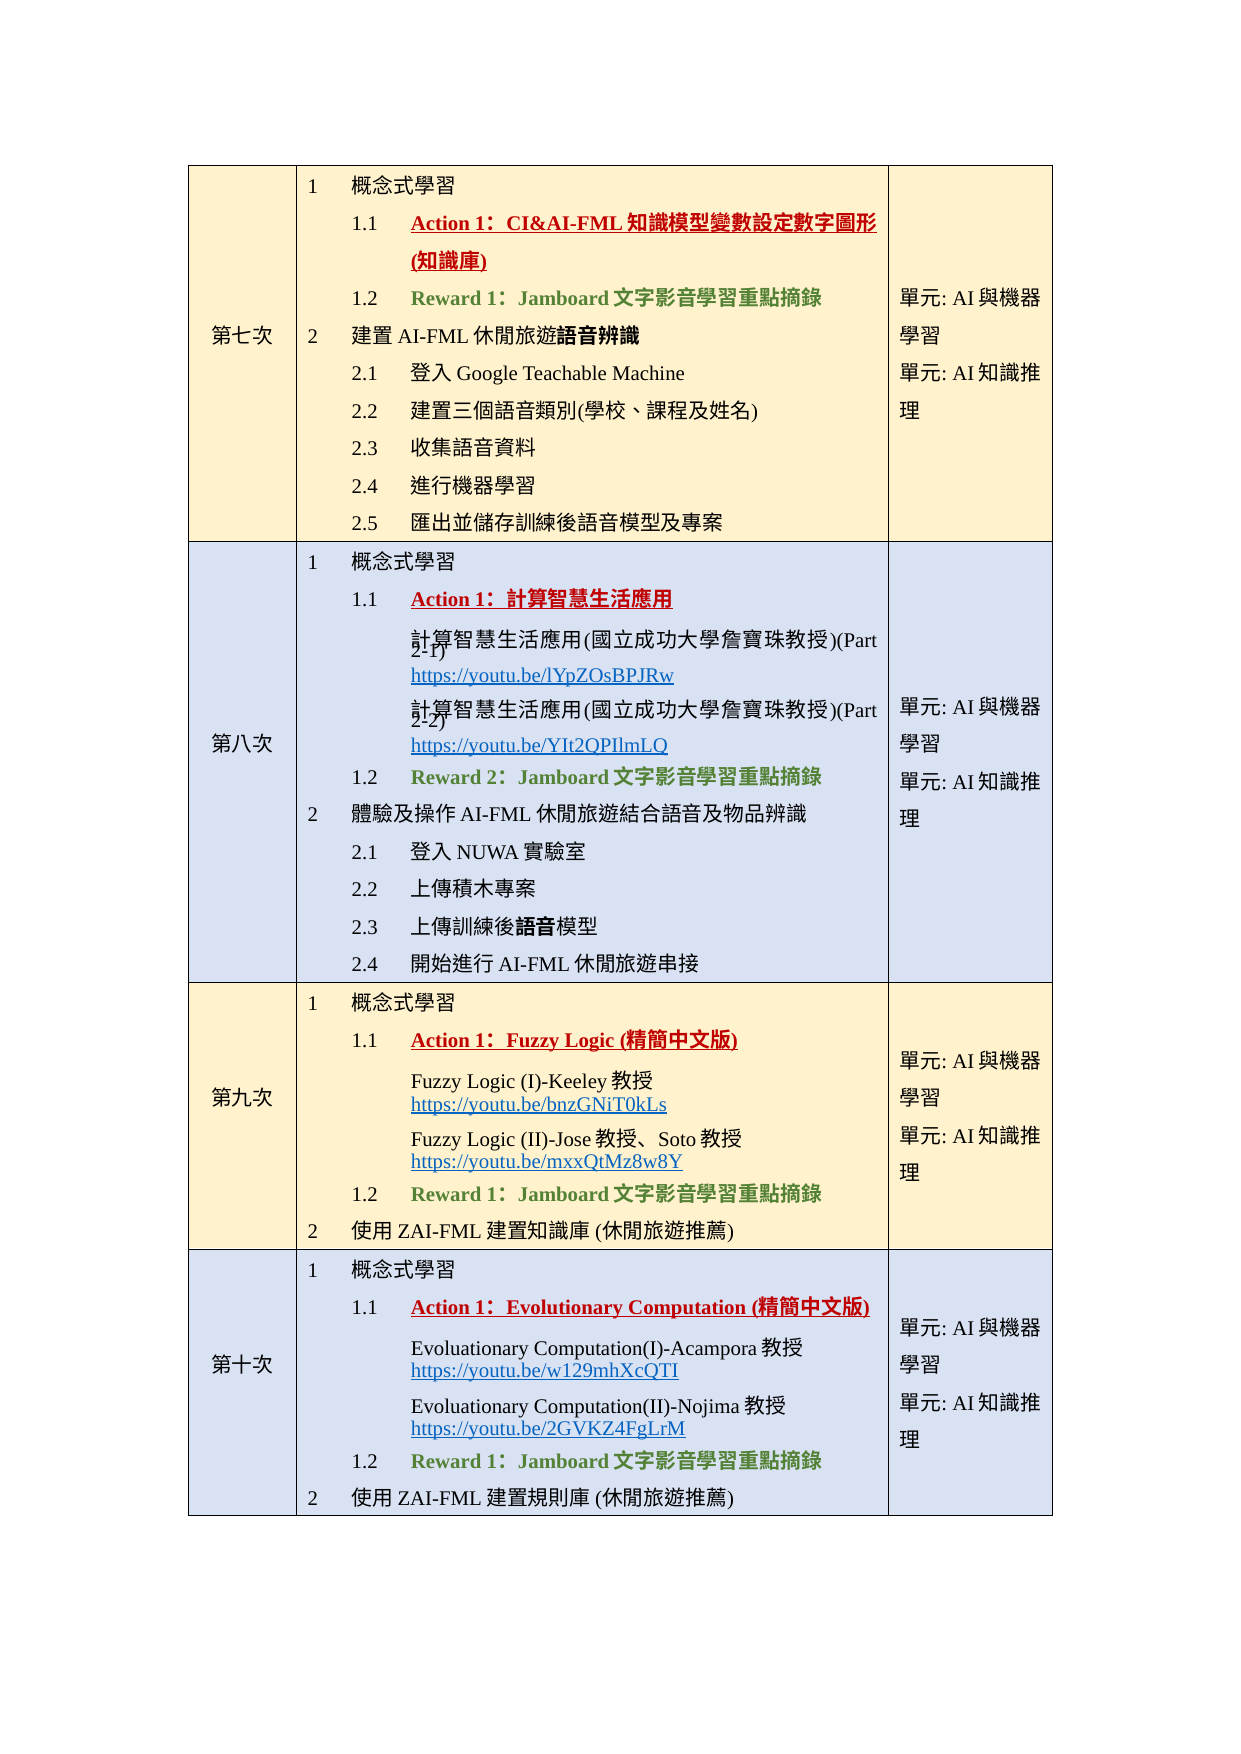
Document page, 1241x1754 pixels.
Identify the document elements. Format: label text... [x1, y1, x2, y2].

table_cell 第十次 [189, 1250, 296, 1515]
table_header 單元: AI與機器學習 單元: AI知識推理 [889, 166, 1052, 541]
table_cell 概念式學習 Action 1：Evolutionary Computation (精簡中文版) Evoluationary Computation(I)-Acampora教授 https://youtu.be/w129mhXcQTI Evoluationary Computation(II)-Nojima教授 https://youtu.be/2GVKZ4FgLrM Reward 1：Jamboard文字影音學習重點摘錄 使用ZAI-FML建置規則庫 (休閒旅遊推薦) [297, 1250, 888, 1515]
table_cell 第八次 [189, 542, 296, 982]
table_cell 概念式學習 Action 1：Fuzzy Logic (精簡中文版) Fuzzy Logic (I)-Keeley教授 https://youtu.be/bnzGNiT0kLs Fuzzy Logic (II)-Jose教授、Soto教授 https://youtu.be/mxxQtMz8w8Y Reward 1：Jamboard文字影音學習重點摘錄 使用ZAI-FML建置知識庫 (休閒旅遊推薦) [297, 983, 888, 1248]
table_cell 單元: AI與機器學習 單元: AI知識推理 [889, 542, 1052, 982]
table_header 第七次 [189, 166, 296, 541]
table_cell 單元: AI與機器學習 單元: AI知識推理 [889, 1250, 1052, 1515]
table_header 概念式學習 Action 1：CI&AI-FML知識模型變數設定數字圖形(知識庫) Reward 1：Jamboard文字影音學習重點摘錄 建置AI-FML休閒旅遊語音辨識 登入Google Teachable Machine 建置三個語音類別(學校、課程及姓名) 收集語音資料 進行機器學習 匯出並儲存訓練後語音模型及專案 [297, 166, 888, 541]
table_cell 概念式學習 Action 1：計算智慧生活應用 計算智慧生活應用(國立成功大學詹寶珠教授)(Part 2-1) https://youtu.be/lYpZOsBPJRw 計算智慧生活應用(國立成功大學詹寶珠教授)(Part 2-2) https://youtu.be/YIt2QPIlmLQ Reward 2：Jamboard文字影音學習重點摘錄 體驗及操作AI-FML休閒旅遊結合語音及物品辨識 登入NUWA實驗室 上傳積木專案 上傳訓練後語音模型 開始進行AI-FML休閒旅遊串接 [297, 542, 888, 982]
table_cell 單元: AI與機器學習 單元: AI知識推理 [889, 983, 1052, 1248]
table_cell 第九次 [189, 983, 296, 1248]
